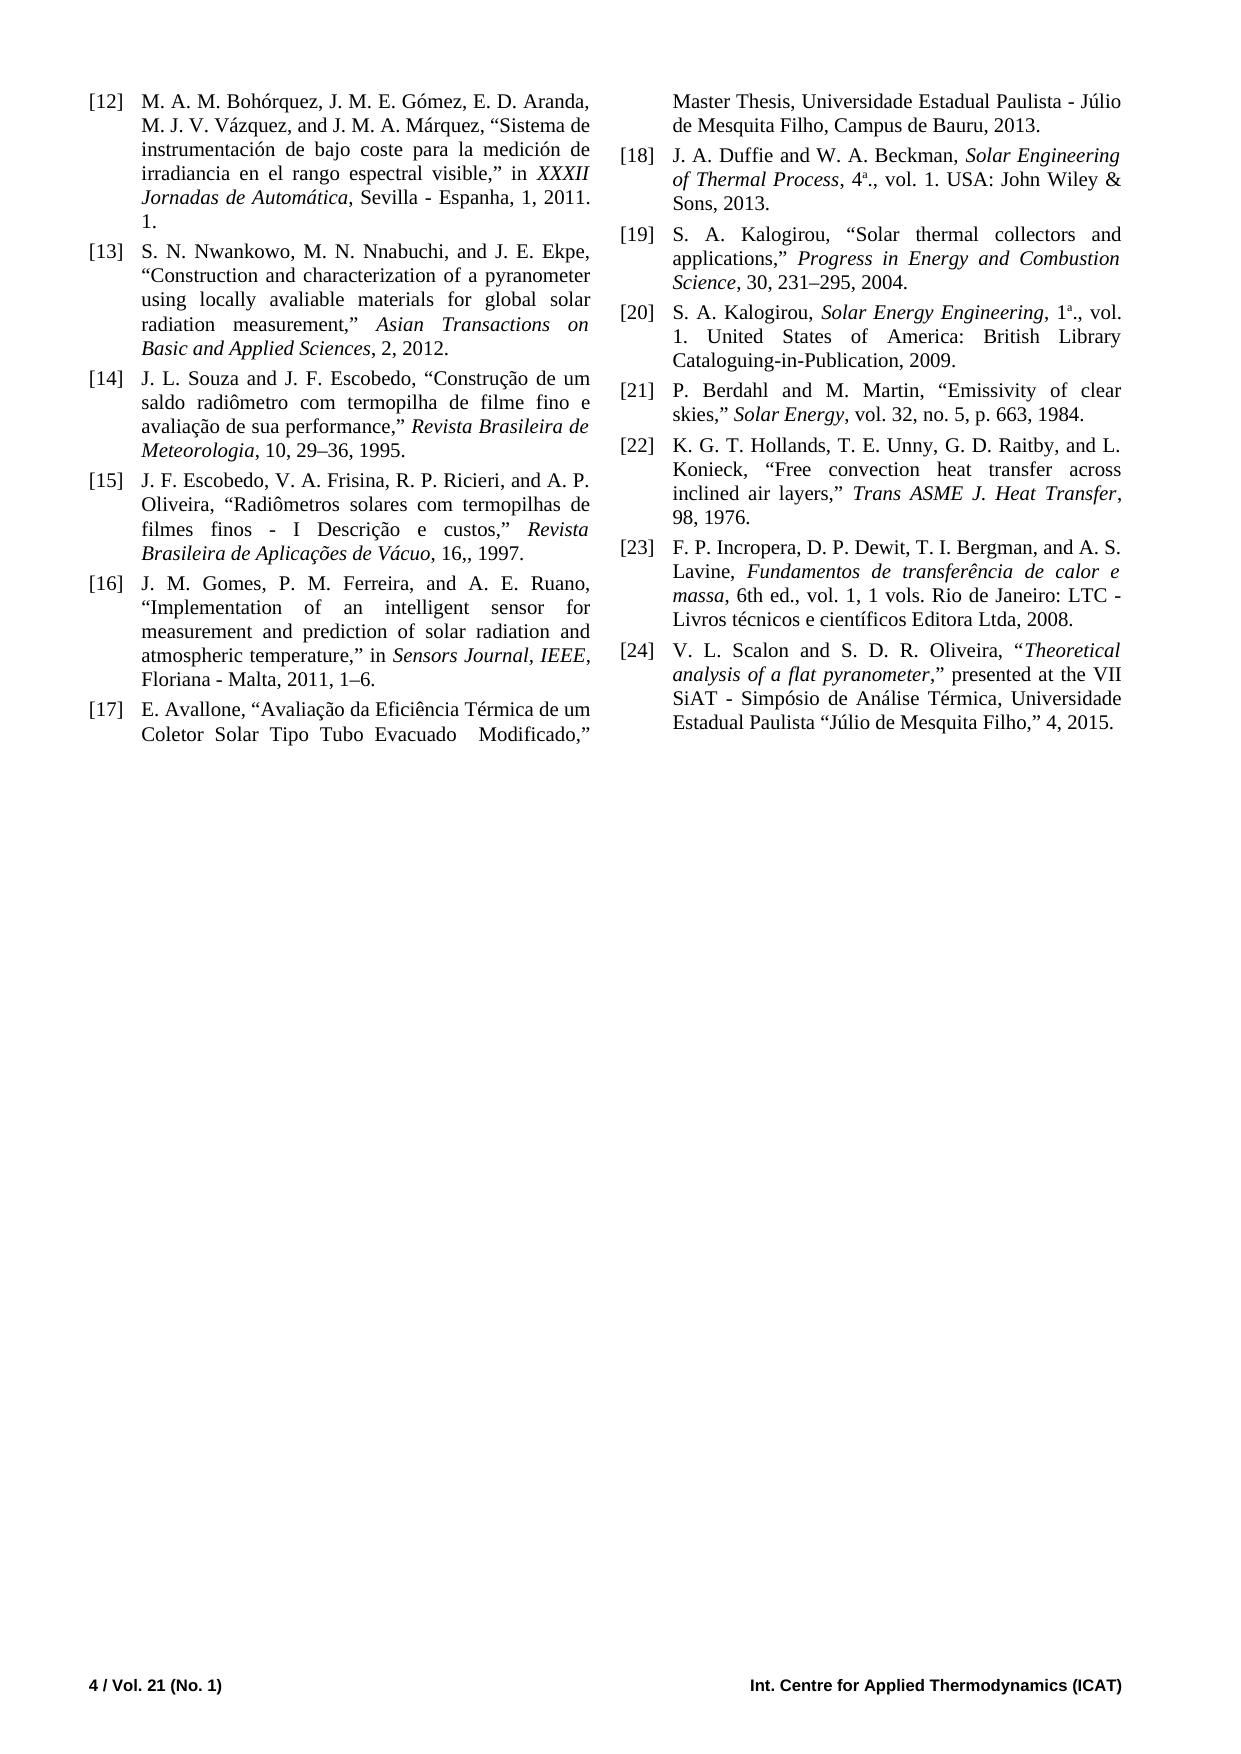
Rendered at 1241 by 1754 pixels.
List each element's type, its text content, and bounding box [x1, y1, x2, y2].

text [24] V. L. Scalon and S. D. R. Oliveira, “Theoretical analysis of a flat pyranometer,” presented at the VII SiAT - Simpósio de Análise Térmica, Universidade Estadual Paulista “Júlio de Mesquita Filho,” 4, 2015. [620, 638, 1122, 734]
text [22] K. G. T. Hollands, T. E. Unny, G. D. Raitby, and L. Konieck, “Free convection heat transfer across inclined air layers,” Trans ASME J. Heat Transfer, 98, 1976. [620, 433, 1122, 529]
text [16] J. M. Gomes, P. M. Ferreira, and A. E. Ruano, “Implementation of an intelligent sensor for measurement and prediction of solar radiation and atmospheric temperature,” in Sensors Journal, IEEE, Floriana - Malta, 2011, 1–6. [89, 571, 591, 691]
text [17] E. Avallone, “Avaliação da Eficiência Térmica de um Coletor Solar Tipo Tubo Evacuado Modificado,” Master Thesis, Universidade Estadual Paulista - Júlio de Mesquita Filho, Campus de Bauru, 2013. [620, 89, 1122, 137]
text [20] S. A. Kalogirou, Solar Energy Engineering, 1a., vol. 1. United States of America: British Library Cataloguing-in-Publication, 2009. [620, 300, 1122, 372]
text [18] J. A. Duffie and W. A. Beckman, Solar Engineering of Thermal Process, 4a., vol. 1. USA: John Wiley & Sons, 2013. [620, 143, 1122, 215]
text [13] S. N. Nwankowo, M. N. Nnabuchi, and J. E. Ekpe, “Construction and characterization of a pyranometer using locally avaliable materials for global solar radiation measurement,” Asian Transactions on Basic and Applied Sciences, 2, 2012. [89, 239, 591, 359]
text [12] M. A. M. Bohórquez, J. M. E. Gómez, E. D. Aranda, M. J. V. Vázquez, and J. M. A. Márquez, “Sistema de instrumentación de bajo coste para la medición de irradiancia en el rango espectral visible,” in XXXII Jornadas de Automática, Sevilla - Espanha, 1, 2011. 1. [89, 89, 591, 233]
text [23] F. P. Incropera, D. P. Dewit, T. I. Bergman, and A. S. Lavine, Fundamentos de transferência de calor e massa, 6th ed., vol. 1, 1 vols. Rio de Janeiro: LTC - Livros técnicos e científicos Editora Ltda, 2008. [620, 535, 1122, 631]
text [21] P. Berdahl and M. Martin, “Emissivity of clear skies,” Solar Energy, vol. 32, no. 5, p. 663, 1984. [620, 378, 1122, 426]
text [14] J. L. Souza and J. F. Escobedo, “Construção de um saldo radiômetro com termopilha de filme fino e avaliação de sua performance,” Revista Brasileira de Meteorologia, 10, 29–36, 1995. [89, 366, 591, 462]
text [19] S. A. Kalogirou, “Solar thermal collectors and applications,” Progress in Energy and Combustion Science, 30, 231–295, 2004. [620, 221, 1122, 294]
text [15] J. F. Escobedo, V. A. Frisina, R. P. Ricieri, and A. P. Oliveira, “Radiômetros solares com termopilhas de filmes finos - I Descrição e custos,” Revista Brasileira de Aplicações de Vácuo, 16,, 1997. [89, 468, 591, 564]
text [17] E. Avallone, “Avaliação da Eficiência Térmica de um Coletor Solar Tipo Tubo Evacuado Modificado,” Master Thesis, Universidade Estadual Paulista - Júlio de Mesquita Filho, Campus de Bauru, 2013. [89, 697, 591, 746]
